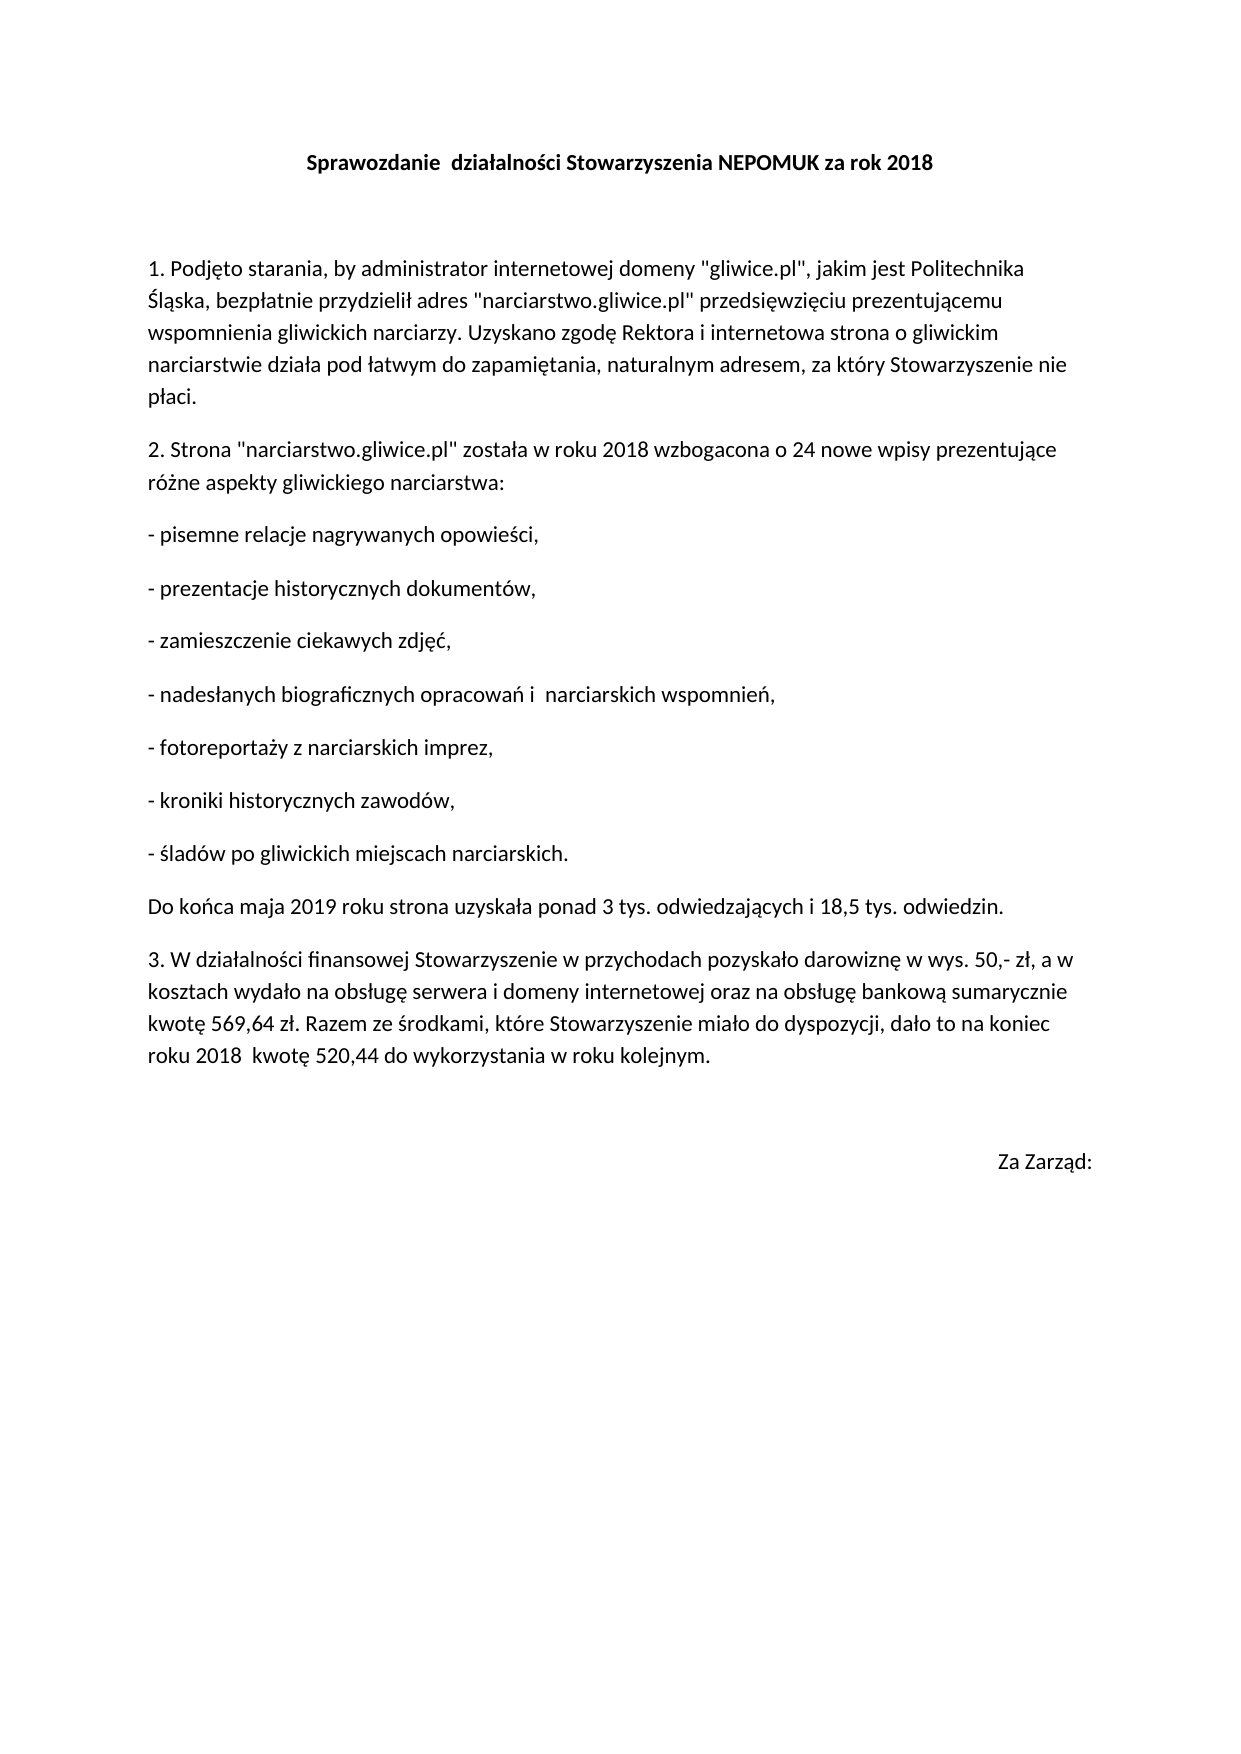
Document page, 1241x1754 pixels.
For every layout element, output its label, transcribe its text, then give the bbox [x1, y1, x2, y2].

text 1. Podjęto starania, by administrator internetowej domeny "gliwice.pl", jakim jest Politechnika Śląska, bezpłatnie przydzielił adres "narciarstwo.gliwice.pl" przedsięwzięciu prezentującemu wspomnienia gliwickich narciarzy. Uzyskano zgodę Rektora i internetowa strona o gliwickim narciarstwie działa pod łatwym do zapamiętania, naturalnym adresem, za który Stowarzyszenie nie płaci. [148, 254, 1093, 410]
text - zamieszczenie ciekawych zdjęć, [148, 627, 1093, 655]
text Za Zarząd: [148, 1147, 1093, 1175]
text 3. W działalności finansowej Stowarzyszenie w przychodach pozyskało darowiznę w wys. 50,- zł, a w kosztach wydało na obsługę serwera i domeny internetowej oraz na obsługę bankową sumarycznie kwotę 569,64 zł. Razem ze środkami, które Stowarzyszenie miało do dyspozycji, dało to na koniec roku 2018 kwotę 520,44 do wykorzystania w roku kolejnym. [148, 945, 1093, 1069]
text - fotoreportaży z narciarskich imprez, [148, 733, 1093, 761]
text Sprawozdanie działalności Stowarzyszenia NEPOMUK za rok 2018 [148, 148, 1093, 176]
text - prezentacje historycznych dokumentów, [148, 574, 1093, 602]
text - nadesłanych biograficznych opracowań i narciarskich wspomnień, [148, 680, 1093, 708]
text - pisemne relacje nagrywanych opowieści, [148, 521, 1093, 549]
text 2. Strona "narciarstwo.gliwice.pl" została w roku 2018 wzbogacona o 24 nowe wpisy prezentujące różne aspekty gliwickiego narciarstwa: [148, 435, 1093, 496]
text - śladów po gliwickich miejscach narciarskich. [148, 839, 1093, 867]
text - kroniki historycznych zawodów, [148, 786, 1093, 814]
text Do końca maja 2019 roku strona uzyskała ponad 3 tys. odwiedzających i 18,5 tys. odwiedzin. [148, 892, 1093, 920]
